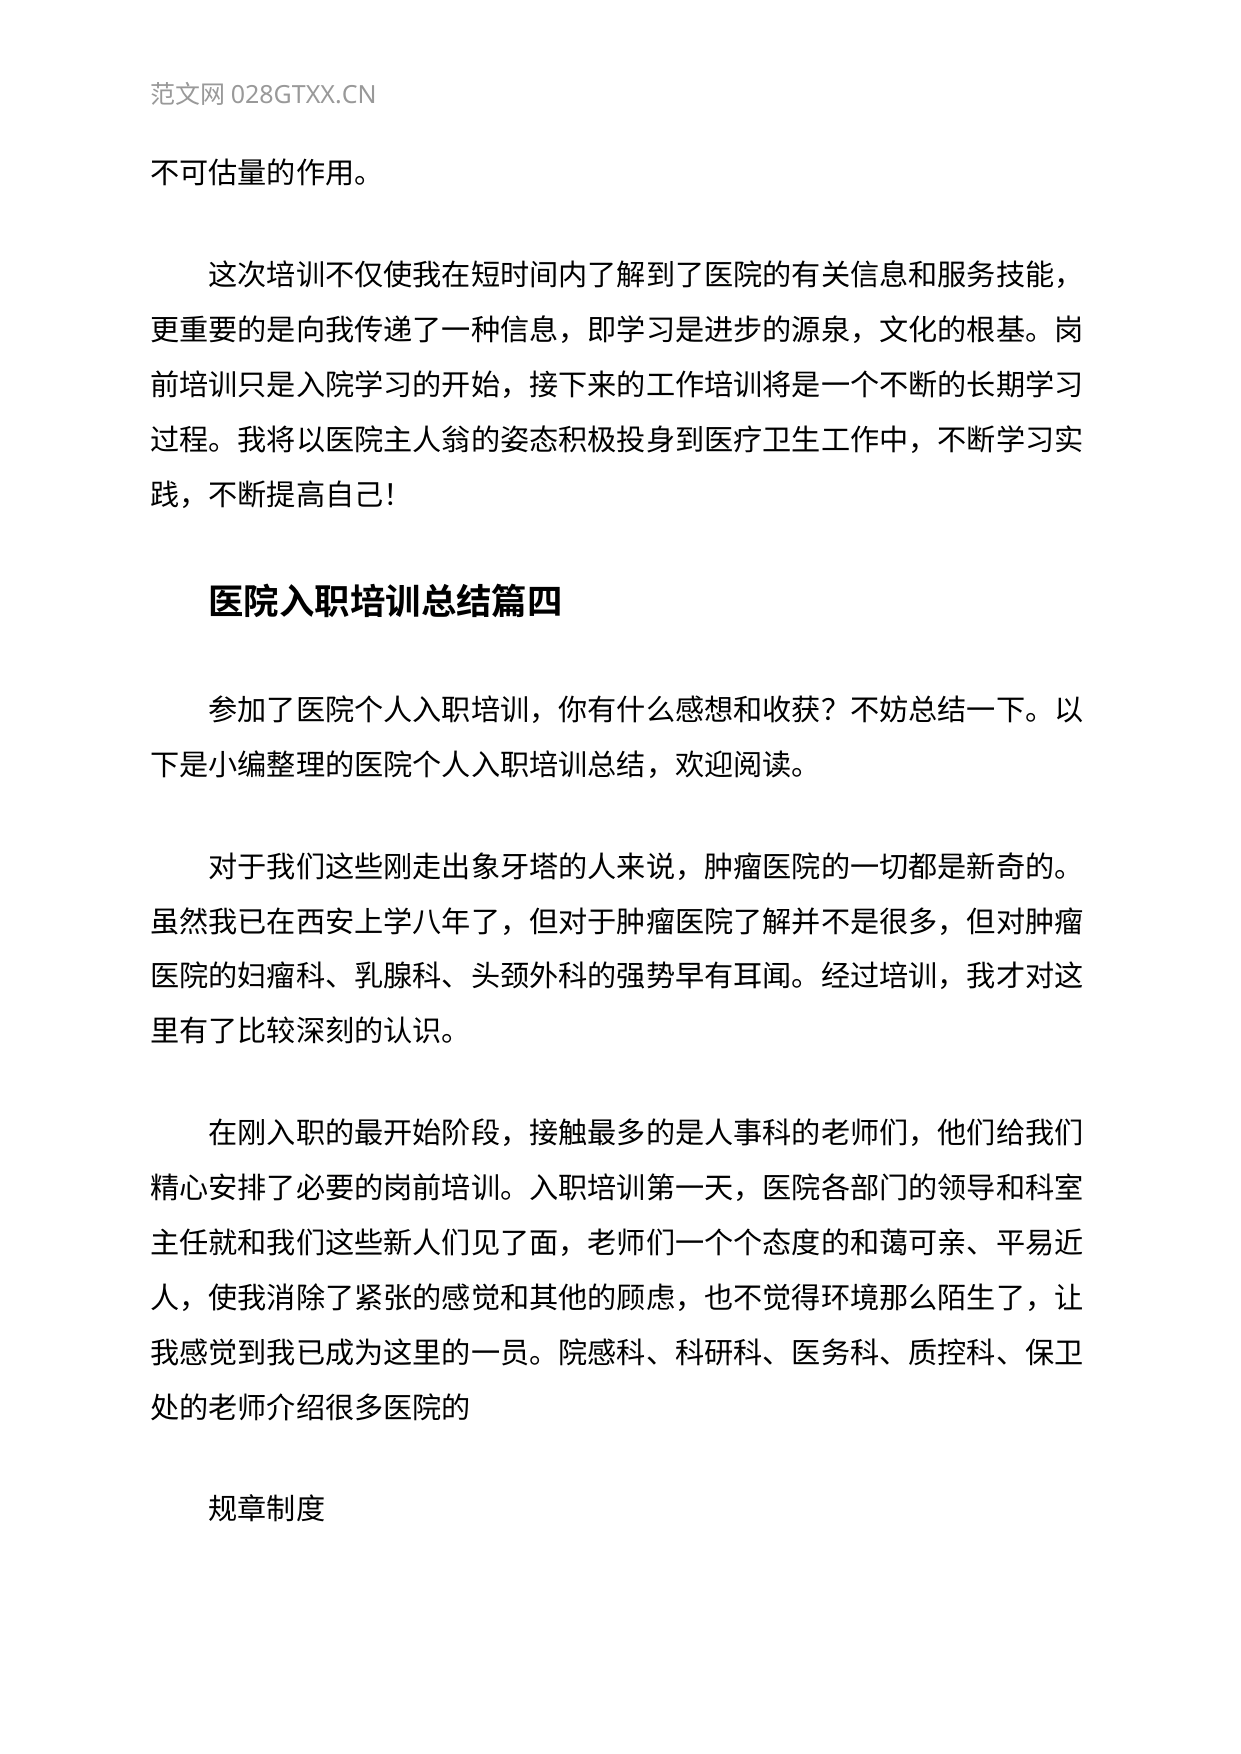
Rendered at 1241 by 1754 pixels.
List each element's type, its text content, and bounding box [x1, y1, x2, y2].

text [150, 150, 1090, 192]
text 在刚入职的最开始阶段，接触最多的是人事科的老师们，他们给我们精心安排了必要的岗前培训。入职培训第一天，医院各部门的领导和科室主任就和我们这些新人们见了面，老师们一个个态度的和蔼可亲、平易近人，使我消除了紧张的感觉和其他的顾虑，也不觉得环境那么陌生了，让我感觉到我已成为这里的一员。院感科、科研科、医务科、质控科、保卫处的老师介绍很多医院的 [150, 1110, 1090, 1426]
text 医院入职培训总结篇四 [150, 573, 1090, 624]
text 这次培训不仅使我在短时间内了解到了医院的有关信息和服务技能，更重要的是向我传递了一种信息，即学习是进步的源泉，文化的根基。岗前培训只是入院学习的开始，接下来的工作培训将是一个不断的长期学习过程。我将以医院主人翁的姿态积极投身到医疗卫生工作中，不断学习实践，不断提高自己！ [150, 252, 1090, 514]
text 规章制度 [150, 1486, 1090, 1528]
text 对于我们这些刚走出象牙塔的人来说，肿瘤医院的一切都是新奇的。虽然我已在西安上学八年了，但对于肿瘤医院了解并不是很多，但对肿瘤医院的妇瘤科、乳腺科、头颈外科的强势早有耳闻。经过培训，我才对这里有了比较深刻的认识。 [150, 843, 1090, 1050]
text 参加了医院个人入职培训，你有什么感想和收获？不妨总结一下。以下是小编整理的医院个人入职培训总结，欢迎阅读。 [150, 687, 1090, 784]
